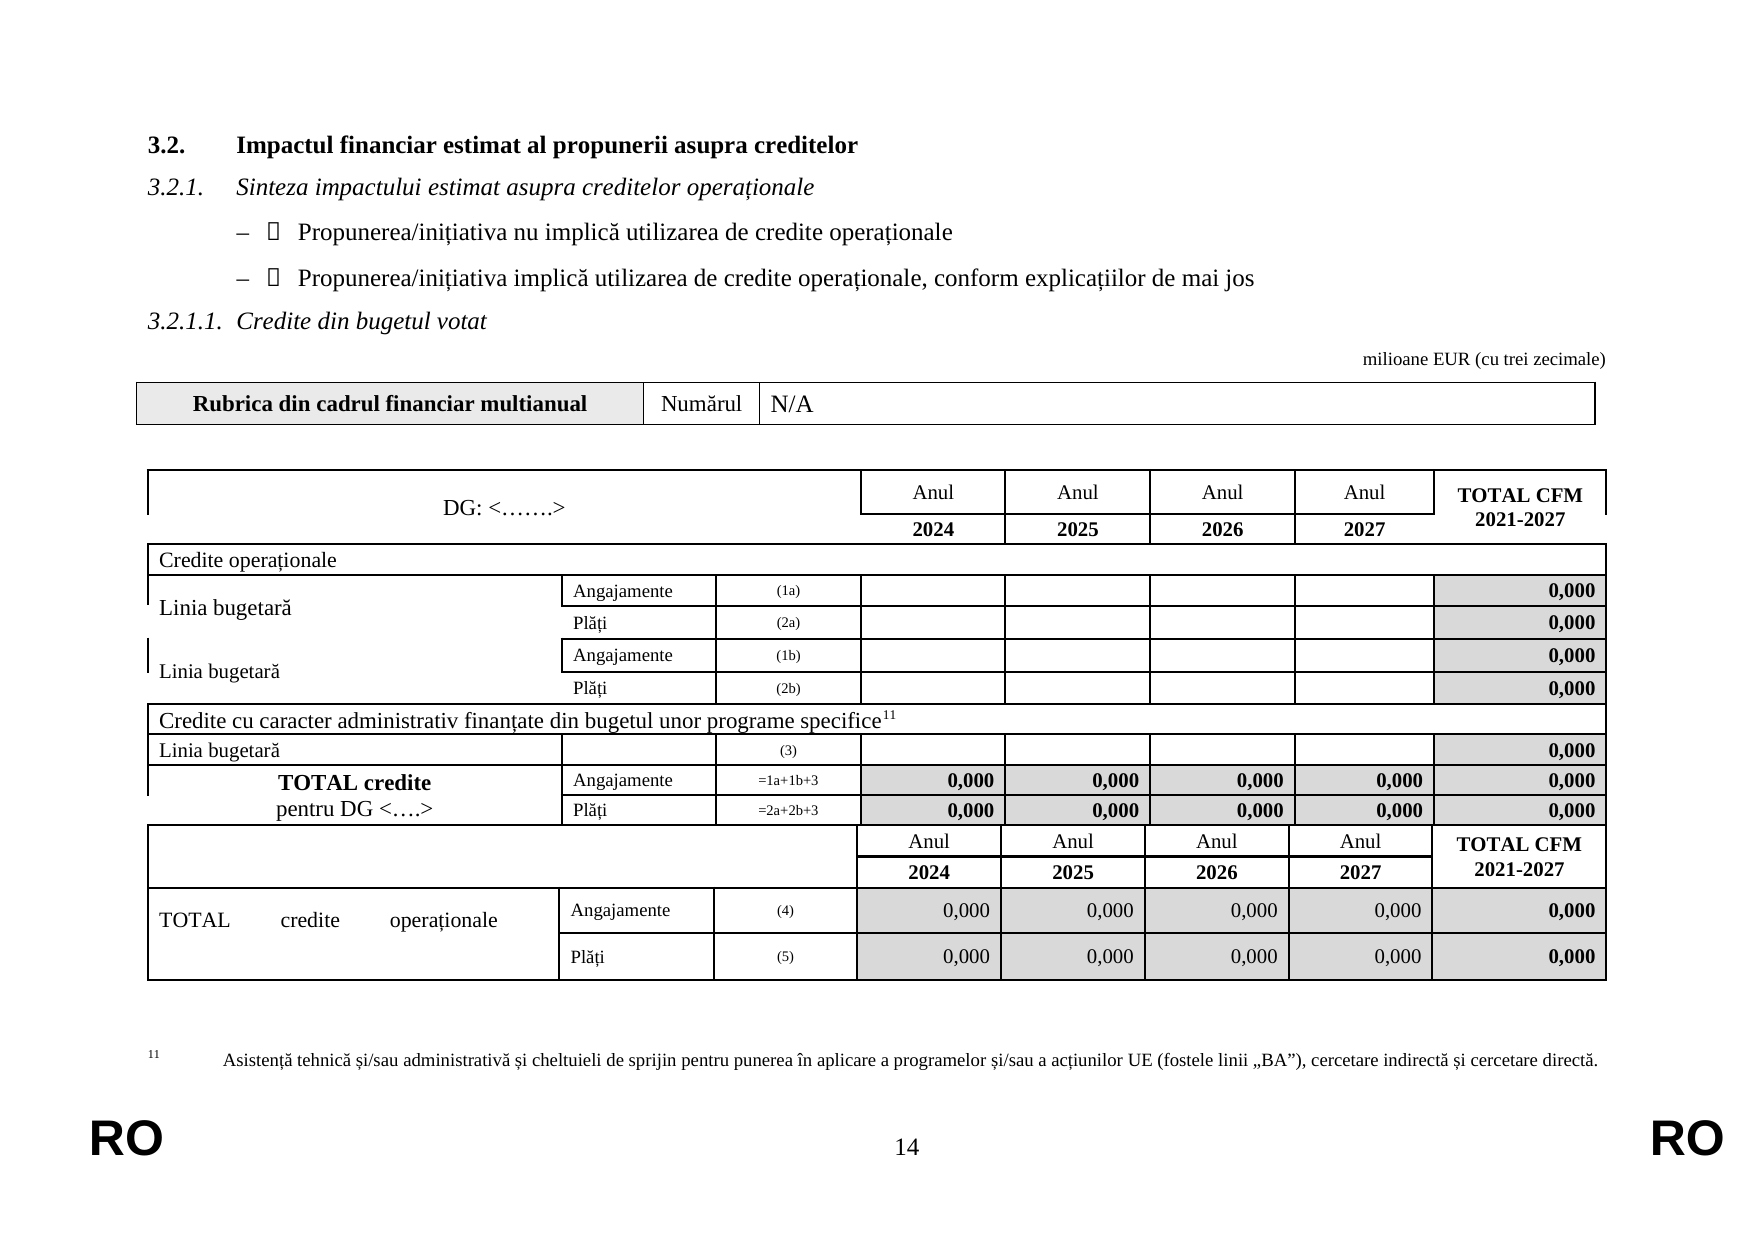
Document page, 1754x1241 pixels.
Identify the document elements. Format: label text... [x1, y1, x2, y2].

table_cell [1151, 673, 1294, 703]
table_cell 0,000 [1290, 889, 1431, 932]
table_cell 0,000 [1146, 889, 1288, 932]
table_cell 0,000 [1435, 576, 1605, 605]
table_header Numărul [644, 383, 759, 424]
table_cell 0,000 [1151, 796, 1294, 824]
table_cell [1296, 735, 1433, 764]
table_cell 2026 [1151, 515, 1294, 543]
table_cell Plăți [560, 934, 713, 979]
table_cell Anul [1146, 826, 1288, 855]
table_cell [862, 640, 1004, 671]
table_cell Anul [858, 826, 1000, 855]
table_cell (4) [715, 889, 856, 932]
table_cell 0,000 [862, 796, 1004, 824]
table_cell Angajamente [563, 576, 715, 605]
table_cell Plăți [562, 607, 715, 638]
table_cell [1296, 576, 1433, 605]
table_cell 0,000 [858, 934, 1000, 979]
table_cell [1151, 735, 1294, 764]
table_cell Angajamente [563, 766, 715, 794]
table_cell (1a) [717, 576, 860, 605]
subtitle 3.2.1.1. Credite din bugetul votat [148, 306, 1606, 335]
table_cell 0,000 [1435, 766, 1605, 794]
table_cell 0,000 [1146, 934, 1288, 979]
table_header DG: <…….> [148, 471, 861, 543]
table_cell 0,000 [1002, 889, 1144, 932]
table_cell [1006, 607, 1149, 638]
table_cell [862, 607, 1004, 638]
table_cell 0,000 [1435, 735, 1605, 764]
subtitle 3.2. Impactul financiar estimat al propunerii asupra creditelor [148, 131, 1606, 159]
table_cell 2024 [861, 515, 1004, 543]
table_cell =1a+1b+3 [717, 766, 860, 794]
table_cell Anul [1002, 826, 1144, 855]
table_header TOTAL CFM 2021-2027 [1434, 471, 1606, 543]
table_cell (1b) [717, 640, 860, 671]
table_header N/A [760, 383, 1594, 424]
table_cell (5) [715, 934, 856, 979]
list  Propunerea/inițiativa nu implică utilizarea de credite operaționale [236, 213, 1606, 247]
table_cell (2b) [717, 673, 860, 703]
table_cell [1151, 607, 1294, 638]
table_cell 0,000 [1151, 766, 1294, 794]
table_cell 2025 [1006, 515, 1149, 543]
table_cell 0,000 [1296, 766, 1433, 794]
table_cell 2024 [858, 858, 1000, 887]
table_cell [563, 735, 715, 764]
table_header Rubrica din cadrul financiar multianual [137, 383, 643, 424]
table_cell [1006, 673, 1149, 703]
table_cell Plăți [563, 796, 715, 824]
table_cell 0,000 [1006, 766, 1149, 794]
table_cell Plăți [562, 673, 715, 703]
table_cell 0,000 [1435, 607, 1605, 638]
table_cell 0,000 [858, 889, 1000, 932]
table_cell [1296, 640, 1433, 671]
table_cell TOTAL credite pentru DG <….> [148, 766, 561, 824]
table_cell Linia bugetară [148, 576, 562, 638]
table_cell TOTAL credite operaționale [149, 889, 558, 979]
subtitle 3.2.1. Sinteza impactului estimat asupra creditelor operaționale [148, 172, 1606, 201]
table_header Anul [1006, 471, 1149, 513]
table_cell Linia bugetară [149, 735, 561, 764]
table_cell 0,000 [862, 766, 1004, 794]
table_cell 0,000 [1435, 640, 1605, 671]
table_cell [1151, 640, 1294, 671]
table_cell 0,000 [1290, 934, 1431, 979]
table_cell [862, 576, 1004, 605]
table_cell (2a) [717, 607, 860, 638]
table_cell [1006, 735, 1149, 764]
table_cell 0,000 [1006, 796, 1149, 824]
table_cell 0,000 [1433, 934, 1605, 979]
table_cell (3) [717, 735, 860, 764]
table_cell [1006, 576, 1149, 605]
table_cell 2027 [1290, 858, 1431, 887]
text milioane EUR (cu trei zecimale) [148, 347, 1606, 369]
table_cell [1296, 607, 1433, 638]
table_cell Angajamente [563, 640, 715, 671]
table_cell 0,000 [1435, 673, 1605, 703]
table_cell 0,000 [1433, 889, 1605, 932]
table_cell Linia bugetară [148, 638, 562, 703]
table_cell TOTAL CFM 2021-2027 [1433, 826, 1605, 887]
list  Propunerea/inițiativa implică utilizarea de credite operaționale, conform explicațiilor de mai jos [236, 260, 1606, 294]
table_header Anul [862, 471, 1004, 513]
table_cell 2027 [1296, 515, 1434, 543]
table_cell 2025 [1002, 858, 1144, 887]
table_cell [1151, 576, 1294, 605]
table_cell 0,000 [1002, 934, 1144, 979]
table_cell [1296, 673, 1433, 703]
table_cell 0,000 [1435, 796, 1605, 824]
table_cell [1006, 640, 1149, 671]
table_cell Anul [1290, 826, 1431, 855]
table_cell Angajamente [560, 889, 713, 932]
table_cell Credite operaționale [149, 545, 1605, 574]
table_header Anul [1151, 471, 1294, 513]
table_cell [149, 826, 856, 887]
table_cell 0,000 [1296, 796, 1433, 824]
table_cell [862, 735, 1004, 764]
table_cell [862, 673, 1004, 703]
table_cell Credite cu caracter administrativ finanțate din bugetul unor programe specifice [149, 705, 1605, 733]
table_cell =2a+2b+3 [717, 796, 860, 824]
table_header Anul [1296, 471, 1433, 513]
table_cell 2026 [1146, 858, 1288, 887]
